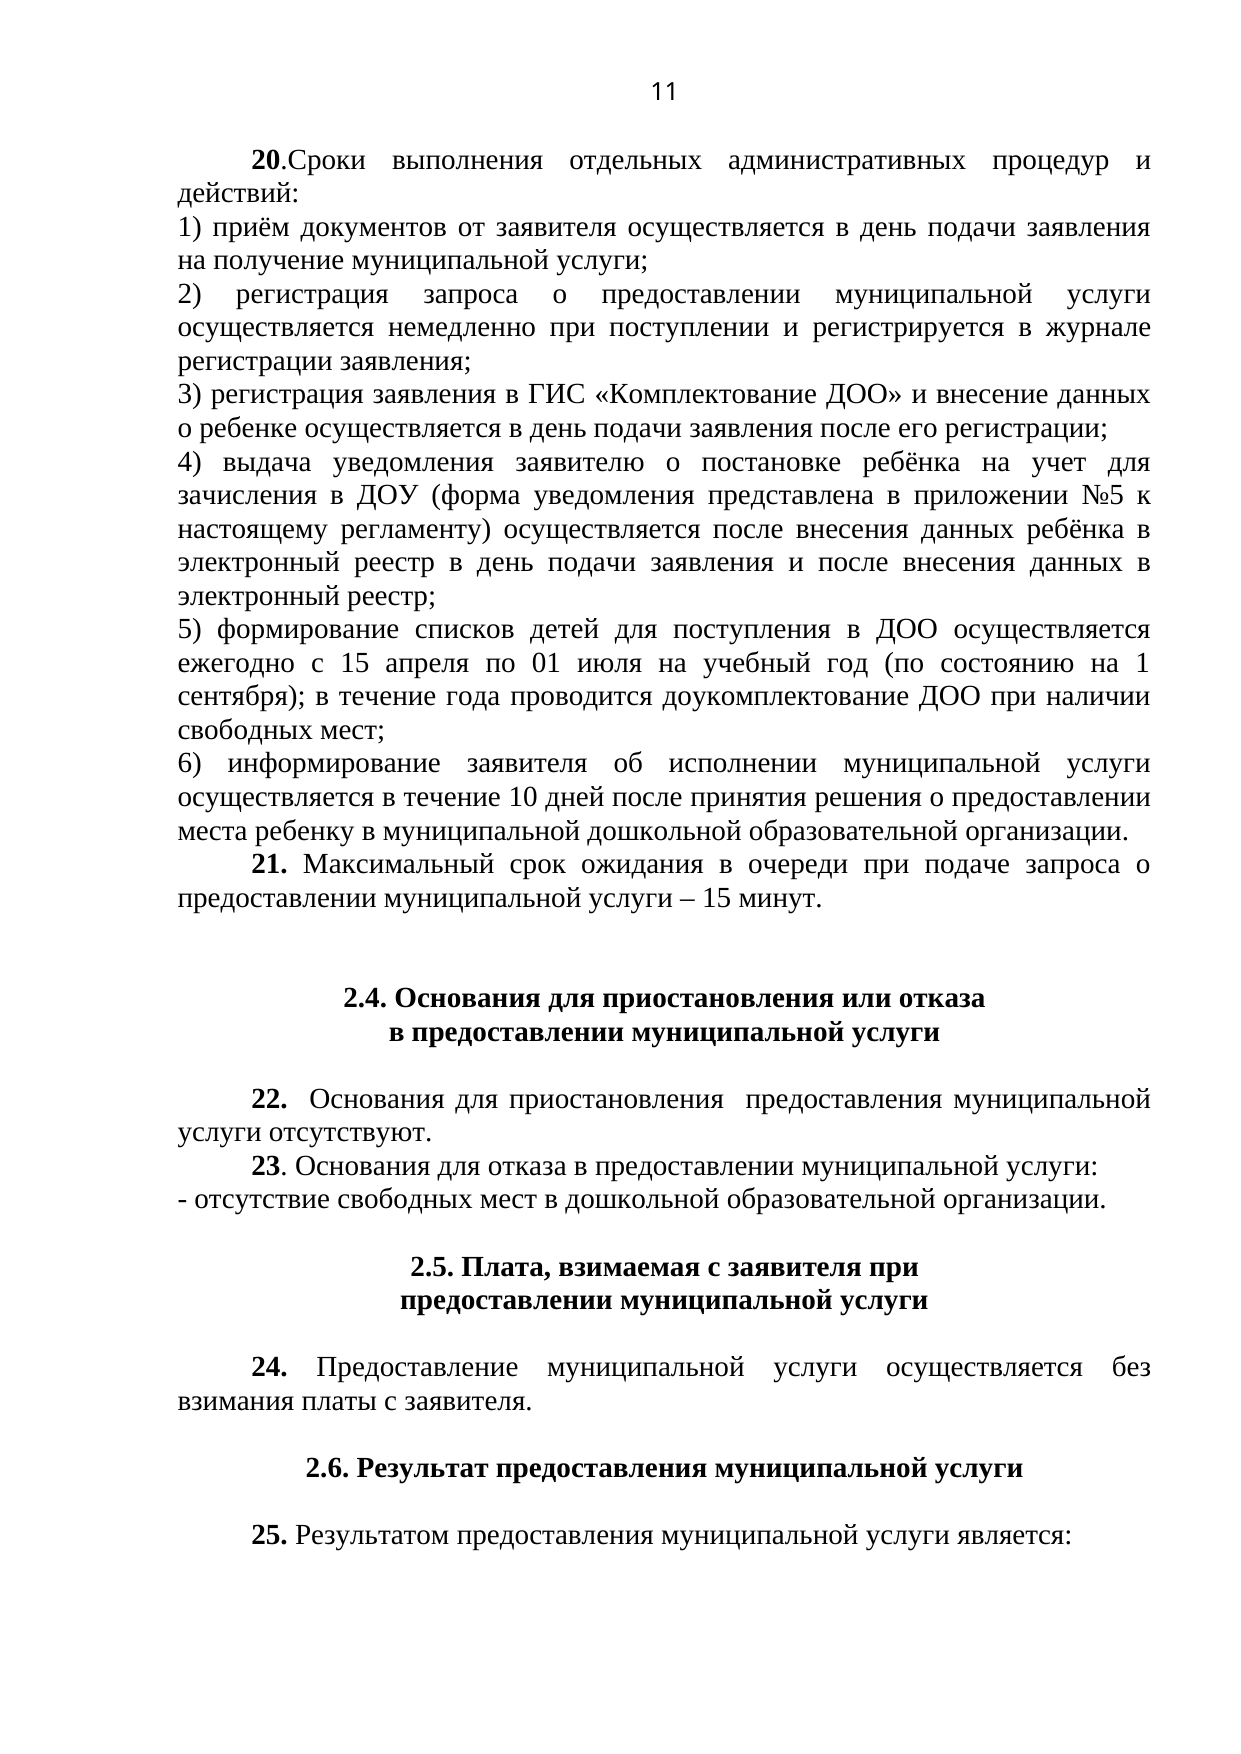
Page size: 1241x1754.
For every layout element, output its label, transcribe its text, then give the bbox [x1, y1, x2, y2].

text 24. Предоставление муниципальной услуги осуществляется без взимания платы с заявителя. [177, 1349, 1152, 1416]
text 23. Основания для отказа в предоставлении муниципальной услуги: [177, 1148, 1152, 1182]
text 25. Результатом предоставления муниципальной услуги является: [177, 1517, 1152, 1551]
text 20.Сроки выполнения отдельных административных процедур и действий: [177, 142, 1152, 209]
text 2.5. Плата, взимаемая с заявителя при [177, 1249, 1152, 1282]
text 2) регистрация запроса о предоставлении муниципальной услуги осуществляется немедленно при поступлении и регистрируется в журнале регистрации заявления; [177, 276, 1152, 377]
text 2.4. Основания для приостановления или отказа [177, 980, 1152, 1014]
text 6) информирование заявителя об исполнении муниципальной услуги осуществляется в течение 10 дней после принятия решения о предоставлении места ребенку в муниципальной дошкольной образовательной организации. [177, 746, 1152, 846]
text 21. Максимальный срок ожидания в очереди при подаче запроса о предоставлении муниципальной услуги – 15 минут. [177, 846, 1152, 913]
text 1) приём документов от заявителя осуществляется в день подачи заявления на получение муниципальной услуги; [177, 209, 1152, 276]
text 5) формирование списков детей для поступления в ДОО осуществляется ежегодно с 15 апреля по 01 июля на учебный год (по состоянию на 1 сентября); в течение года проводится доукомплектование ДОО при наличии свободных мест; [177, 611, 1152, 746]
text 4) выдача уведомления заявителю о постановке ребёнка на учет для зачисления в ДОУ (форма уведомления представлена в приложении №5 к настоящему регламенту) осуществляется после внесения данных ребёнка в электронный реестр в день подачи заявления и после внесения данных в электронный реестр; [177, 444, 1152, 611]
text 3) регистрация заявления в ГИС «Комплектование ДОО» и внесение данных о ребенке осуществляется в день подачи заявления после его регистрации; [177, 377, 1152, 444]
text предоставлении муниципальной услуги [177, 1282, 1152, 1316]
text 2.6. Результат предоставления муниципальной услуги [177, 1450, 1152, 1483]
text - отсутствие свободных мест в дошкольной образовательной организации. [177, 1182, 1152, 1215]
text 22. Основания для приостановления предоставления муниципальной услуги отсутствуют. [177, 1081, 1152, 1148]
text в предоставлении муниципальной услуги [177, 1014, 1152, 1047]
